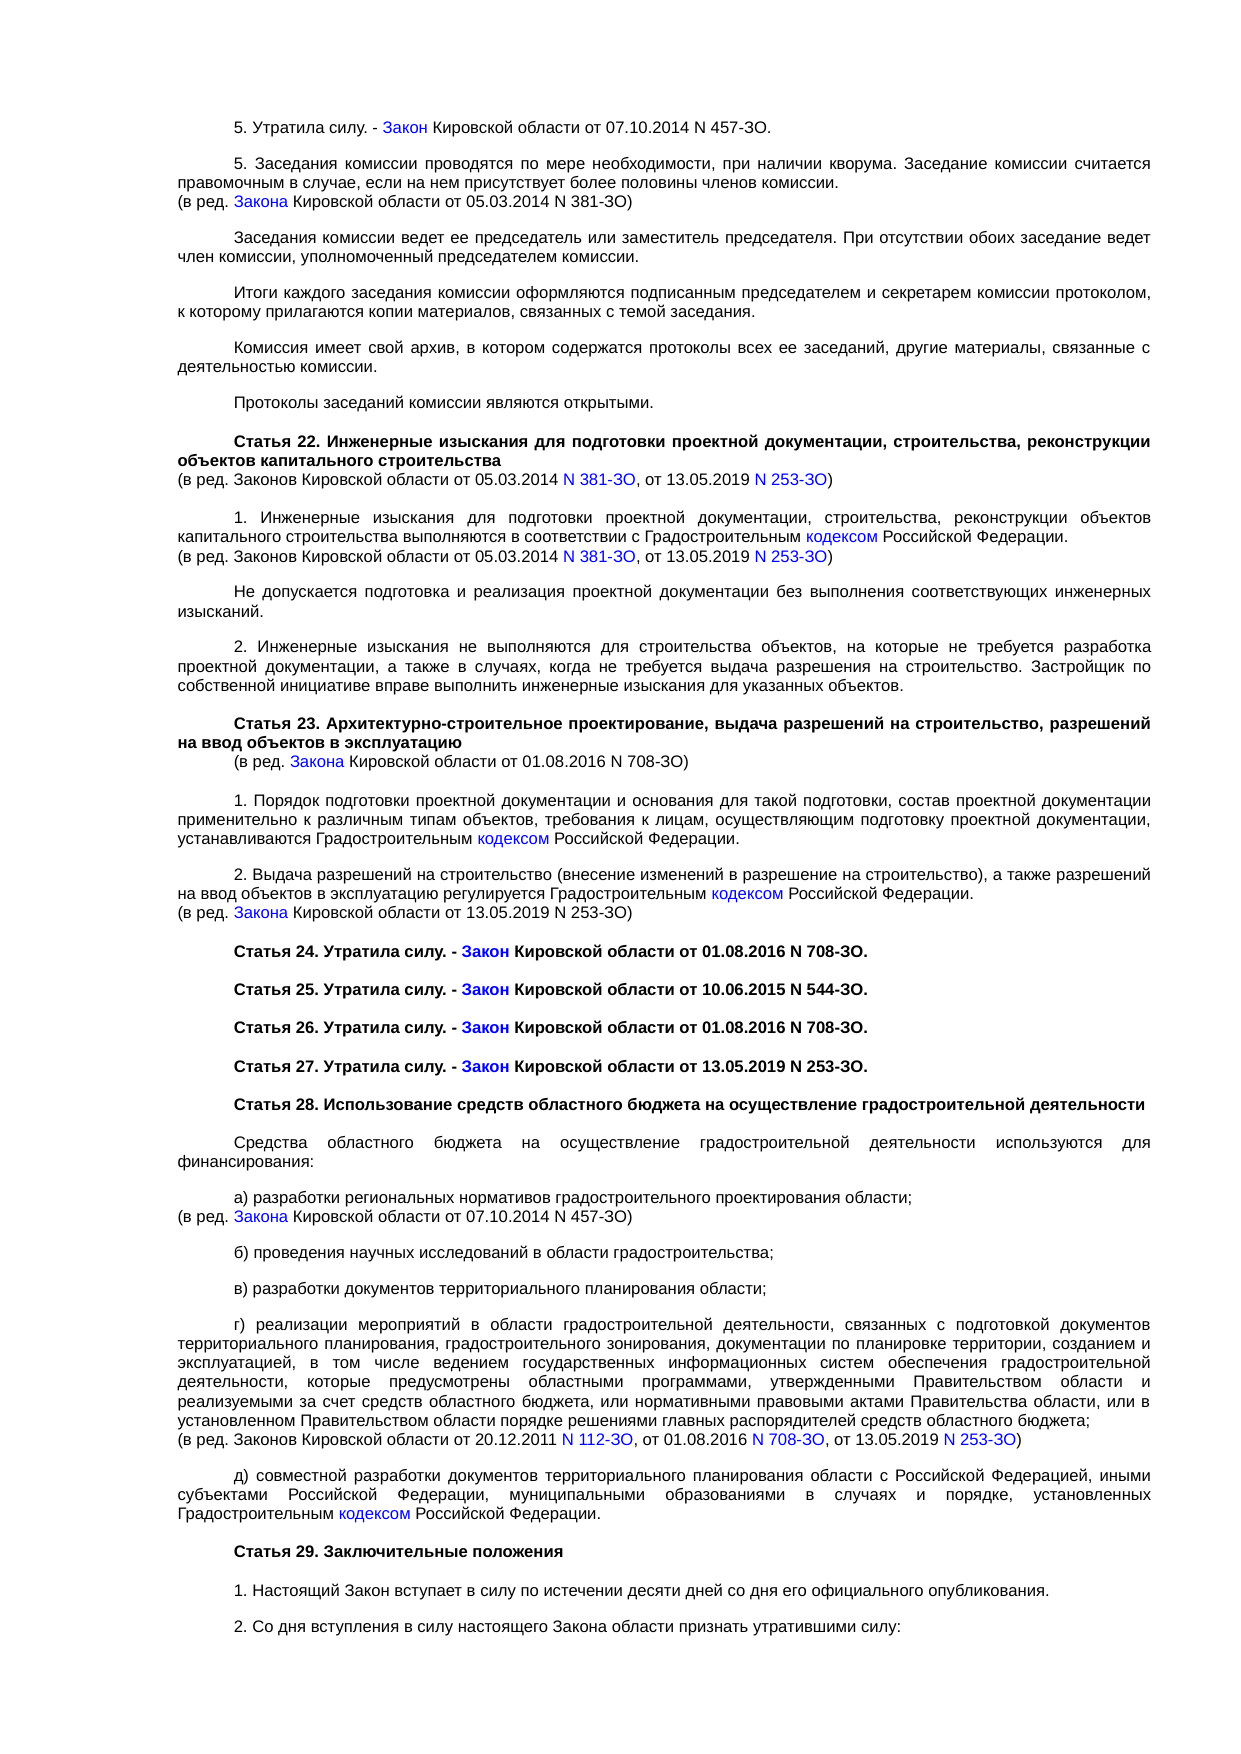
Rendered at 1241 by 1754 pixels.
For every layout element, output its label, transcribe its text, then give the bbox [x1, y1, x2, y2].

text Не допускается подготовка и реализация проектной документации без выполнения соответствующих инженерных изысканий. [177, 582, 1152, 621]
text (в ред. Закона Кировской области от 13.05.2019 N 253-ЗО) [177, 903, 1152, 922]
text 2. Со дня вступления в силу настоящего Закона области признать утратившими силу: [177, 1616, 1152, 1636]
text Итоги каждого заседания комиссии оформляются подписанным председателем и секретарем комиссии протоколом, к которому прилагаются копии материалов, связанных с темой заседания. [177, 283, 1152, 321]
text Средства областного бюджета на осуществление градостроительной деятельности используются для финансирования: [177, 1133, 1152, 1171]
text в) разработки документов территориального планирования области; [177, 1279, 1152, 1298]
text (в ред. Закона Кировской области от 07.10.2014 N 457-ЗО) [177, 1207, 1152, 1226]
list Статья 23. Архитектурно-строительное проектирование, выдача разрешений на строительство, разрешений на ввод объектов в эксплуатацию [177, 714, 1152, 752]
text Комиссия имеет свой архив, в котором содержатся протоколы всех ее заседаний, другие материалы, связанные с деятельностью комиссии. [177, 338, 1152, 376]
text 2. Инженерные изыскания не выполняются для строительства объектов, на которые не требуется разработка проектной документации, а также в случаях, когда не требуется выдача разрешения на строительство. Застройщик по собственной инициативе вправе выполнить инженерные изыскания для указанных объектов. [177, 637, 1152, 695]
list Статья 28. Использование средств областного бюджета на осуществление градостроительной деятельности [177, 1095, 1152, 1114]
text 2. Выдача разрешений на строительство (внесение изменений в разрешение на строительство), а также разрешений на ввод объектов в эксплуатацию регулируется Градостроительным кодексом Российской Федерации. [177, 865, 1152, 903]
text б) проведения научных исследований в области градостроительства; [177, 1243, 1152, 1262]
text г) реализации мероприятий в области градостроительной деятельности, связанных с подготовкой документов территориального планирования, градостроительного зонирования, документации по планировке территории, созданием и эксплуатацией, в том числе ведением государственных информационных систем обеспечения градостроительной деятельности, которые предусмотрены областными программами, утвержденными Правительством области и реализуемыми за счет средств областного бюджета, или нормативными правовыми актами Правительства области, или в установленном Правительством области порядке решениями главных распорядителей средств областного бюджета; [177, 1315, 1152, 1430]
text 5. Заседания комиссии проводятся по мере необходимости, при наличии кворума. Заседание комиссии считается правомочным в случае, если на нем присутствует более половины членов комиссии. [177, 154, 1152, 192]
text 1. Инженерные изыскания для подготовки проектной документации, строительства, реконструкции объектов капитального строительства выполняются в соответствии с Градостроительным кодексом Российской Федерации. [177, 508, 1152, 546]
text Протоколы заседаний комиссии являются открытыми. [177, 393, 1152, 412]
text 1. Порядок подготовки проектной документации и основания для такой подготовки, состав проектной документации применительно к различным типам объектов, требования к лицам, осуществляющим подготовку проектной документации, устанавливаются Градостроительным кодексом Российской Федерации. [177, 791, 1152, 848]
text (в ред. Законов Кировской области от 05.03.2014 N 381-ЗО, от 13.05.2019 N 253-ЗО) [177, 546, 1152, 566]
text д) совместной разработки документов территориального планирования области с Российской Федерацией, иными субъектами Российской Федерации, муниципальными образованиями в случаях и порядке, установленных Градостроительным кодексом Российской Федерации. [177, 1466, 1152, 1523]
text (в ред. Закона Кировской области от 01.08.2016 N 708-ЗО) [177, 752, 1152, 771]
text Заседания комиссии ведет ее председатель или заместитель председателя. При отсутствии обоих заседание ведет член комиссии, уполномоченный председателем комиссии. [177, 228, 1152, 266]
text а) разработки региональных нормативов градостроительного проектирования области; [177, 1188, 1152, 1207]
list Статья 24. Утратила силу. - Закон Кировской области от 01.08.2016 N 708-ЗО. [177, 941, 1152, 961]
list Статья 26. Утратила силу. - Закон Кировской области от 01.08.2016 N 708-ЗО. [177, 1018, 1152, 1037]
list Статья 27. Утратила силу. - Закон Кировской области от 13.05.2019 N 253-ЗО. [177, 1056, 1152, 1076]
list Статья 22. Инженерные изыскания для подготовки проектной документации, строительства, реконструкции объектов капитального строительства [177, 431, 1152, 470]
list Статья 29. Заключительные положения [177, 1542, 1152, 1561]
text 1. Настоящий Закон вступает в силу по истечении десяти дней со дня его официального опубликования. [177, 1581, 1152, 1600]
text (в ред. Законов Кировской области от 05.03.2014 N 381-ЗО, от 13.05.2019 N 253-ЗО) [177, 470, 1152, 489]
text (в ред. Закона Кировской области от 05.03.2014 N 381-ЗО) [177, 192, 1152, 211]
text (в ред. Законов Кировской области от 20.12.2011 N 112-ЗО, от 01.08.2016 N 708-ЗО, от 13.05.2019 N 253-ЗО) [177, 1430, 1152, 1449]
list Статья 25. Утратила силу. - Закон Кировской области от 10.06.2015 N 544-ЗО. [177, 980, 1152, 999]
text 5. Утратила силу. - Закон Кировской области от 07.10.2014 N 457-ЗО. [177, 118, 1152, 137]
